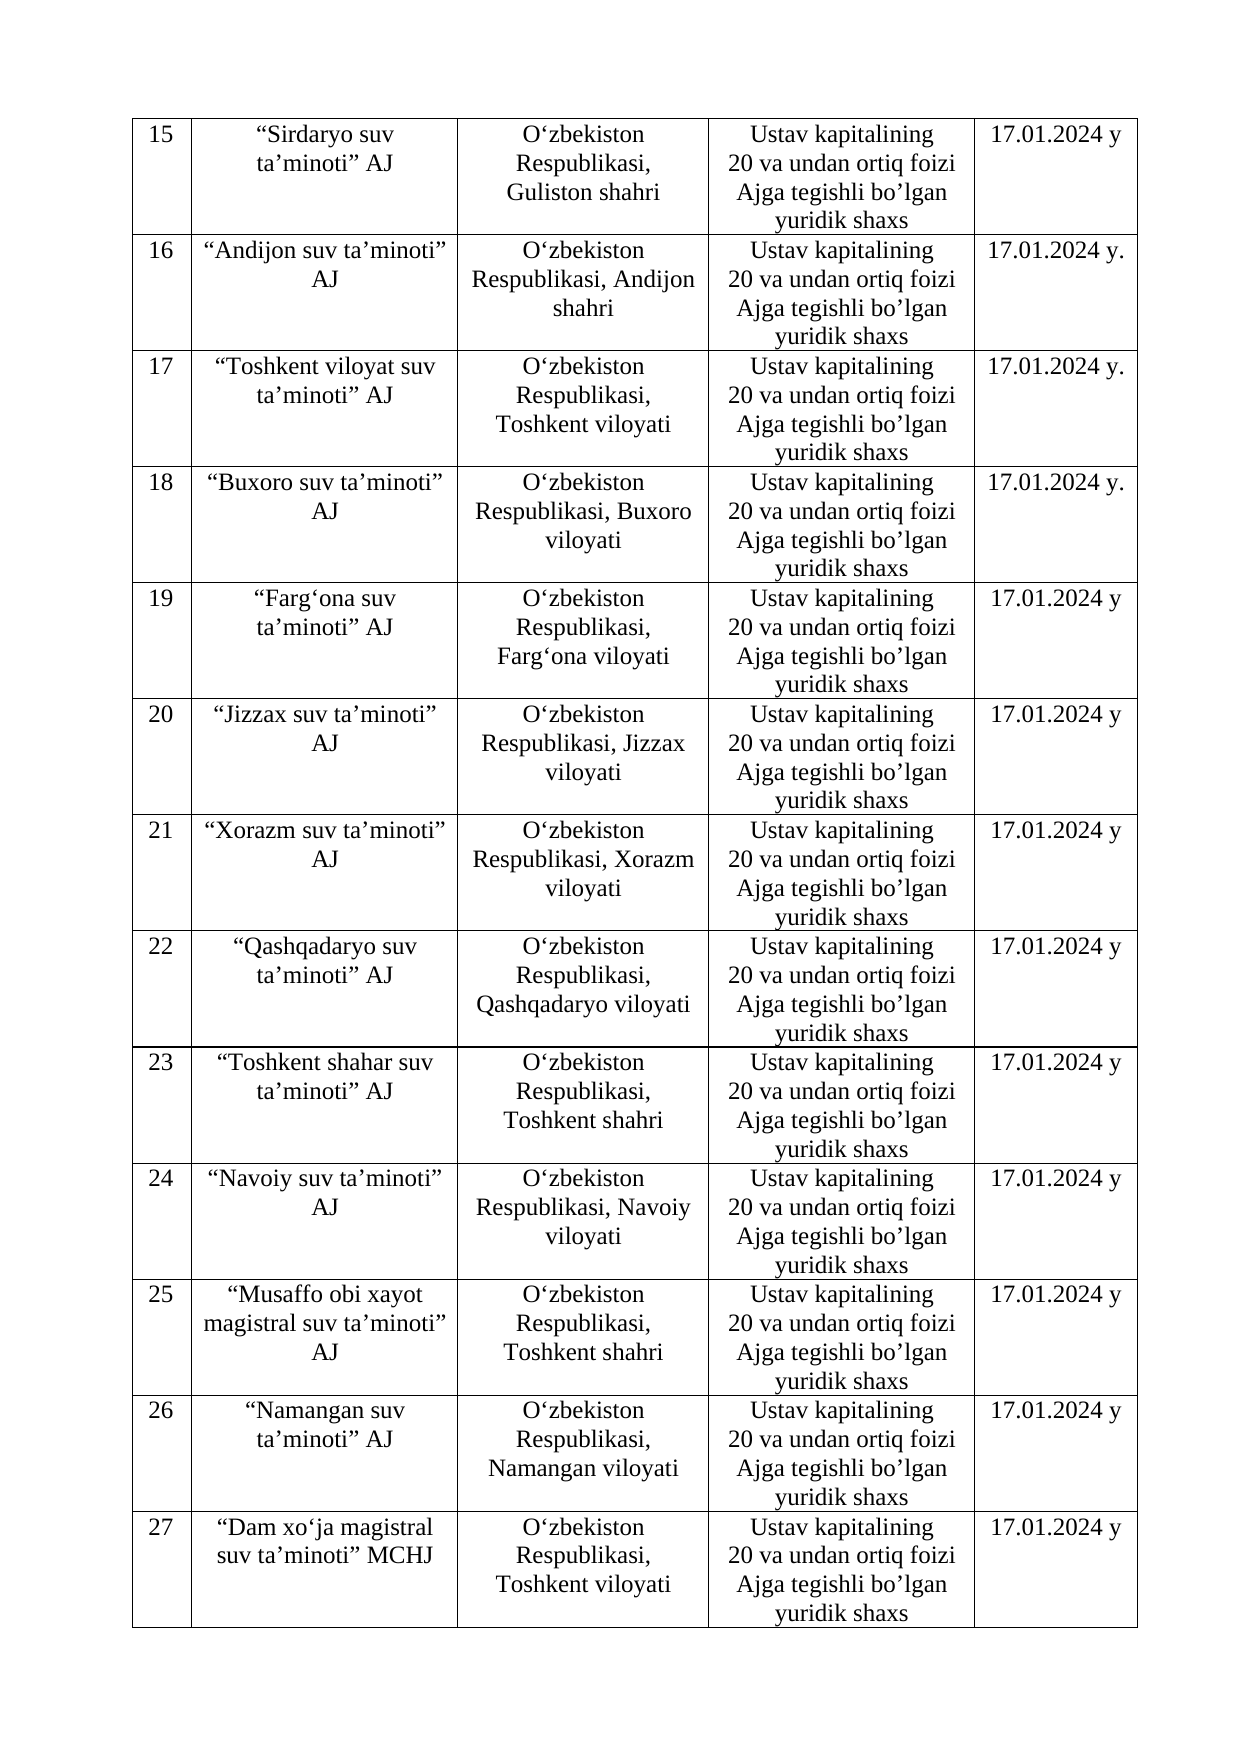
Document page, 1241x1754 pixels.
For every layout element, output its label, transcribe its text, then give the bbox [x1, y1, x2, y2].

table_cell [709, 119, 974, 234]
table_cell 17.01.2024 y [975, 1280, 1137, 1394]
table_cell O‘zbekiston Respublikasi, Namangan viloyati [458, 1396, 708, 1511]
table_cell 20 [133, 699, 191, 814]
table_cell “Toshkent viloyat suv ta’minoti” AJ [192, 351, 457, 466]
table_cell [709, 1512, 974, 1627]
table_cell 22 [133, 931, 191, 1046]
table_cell “Jizzax suv ta’minoti” AJ [192, 699, 457, 814]
table_cell 17.01.2024 y. [975, 235, 1137, 350]
table_cell “Buxoro suv ta’minoti” AJ [192, 467, 457, 582]
table_cell 16 [133, 235, 191, 350]
table_cell “Xorazm suv ta’minoti” AJ [192, 815, 457, 930]
table_cell “Namangan suv ta’minoti” AJ [192, 1396, 457, 1511]
table_cell 17.01.2024 y [975, 815, 1137, 930]
table_cell 17.01.2024 y [975, 583, 1137, 698]
table_cell 26 [133, 1396, 191, 1511]
table_cell Ustav kapitalining 20 va undan ortiq foizi Ajga tegishli bo’lgan yuridik shaxs [709, 1396, 974, 1511]
table_cell O‘zbekiston Respublikasi, Jizzax viloyati [458, 699, 708, 814]
table_cell 23 [133, 1048, 191, 1162]
table_cell 17.01.2024 y. [975, 467, 1137, 582]
table_cell 27 [133, 1512, 191, 1627]
table_cell Ustav kapitalining 20 va undan ortiq foizi Ajga tegishli bo’lgan yuridik shaxs [709, 931, 974, 1046]
table_cell 24 [133, 1164, 191, 1278]
table_cell Ustav kapitalining 20 va undan ortiq foizi Ajga tegishli bo’lgan yuridik shaxs [709, 699, 974, 814]
table_cell “Andijon suv ta’minoti” AJ [192, 235, 457, 350]
table_cell O‘zbekiston Respublikasi, Guliston shahri [458, 119, 708, 234]
table_cell O‘zbekiston Respublikasi, Buxoro viloyati [458, 467, 708, 582]
table_cell 17.01.2024 y [975, 699, 1137, 814]
table_cell 17.01.2024 y. [975, 351, 1137, 466]
table_cell 17 [133, 351, 191, 466]
table_cell 18 [133, 467, 191, 582]
table_cell 17.01.2024 y [975, 1164, 1137, 1278]
table_cell 17.01.2024 y [975, 1396, 1137, 1511]
table_cell O‘zbekiston Respublikasi, Xorazm viloyati [458, 815, 708, 930]
table_cell 17.01.2024 y [975, 1048, 1137, 1162]
table_cell 17.01.2024 y [975, 1512, 1137, 1627]
table_cell Ustav kapitalining 20 va undan ortiq foizi Ajga tegishli bo’lgan yuridik shaxs [709, 1048, 974, 1162]
table_cell 17.01.2024 y [975, 931, 1137, 1046]
table_cell Ustav kapitalining 20 va undan ortiq foizi Ajga tegishli bo’lgan yuridik shaxs [709, 467, 974, 582]
table_cell Ustav kapitalining 20 va undan ortiq foizi Ajga tegishli bo’lgan yuridik shaxs [709, 583, 974, 698]
table_cell “Toshkent shahar suv ta’minoti” AJ [192, 1048, 457, 1162]
table_cell O‘zbekiston Respublikasi, Navoiy viloyati [458, 1164, 708, 1278]
table_cell 15 [133, 119, 191, 234]
table_cell “Qashqadaryo suv ta’minoti” AJ [192, 931, 457, 1046]
table_cell O‘zbekiston Respublikasi, Andijon shahri [458, 235, 708, 350]
table_cell Ustav kapitalining 20 va undan ortiq foizi Ajga tegishli bo’lgan yuridik shaxs [709, 235, 974, 350]
table_cell Ustav kapitalining 20 va undan ortiq foizi Ajga tegishli bo’lgan yuridik shaxs [709, 1280, 974, 1394]
table_cell O‘zbekiston Respublikasi, Toshkent shahri [458, 1280, 708, 1394]
table_cell O‘zbekiston Respublikasi, Toshkent viloyati [458, 1512, 708, 1627]
table_cell Ustav kapitalining 20 va undan ortiq foizi Ajga tegishli bo’lgan yuridik shaxs [709, 815, 974, 930]
table_cell 21 [133, 815, 191, 930]
table_cell O‘zbekiston Respublikasi, Farg‘ona viloyati [458, 583, 708, 698]
table_cell O‘zbekiston Respublikasi, Qashqadaryo viloyati [458, 931, 708, 1046]
table_cell “Navoiy suv ta’minoti” AJ [192, 1164, 457, 1278]
table_cell Ustav kapitalining 20 va undan ortiq foizi Ajga tegishli bo’lgan yuridik shaxs [709, 1164, 974, 1278]
table_cell “Farg‘ona suv ta’minoti” AJ [192, 583, 457, 698]
table_cell “Sirdaryo suv ta’minoti” AJ [192, 119, 457, 234]
table_cell 19 [133, 583, 191, 698]
table_cell Ustav kapitalining 20 va undan ortiq foizi Ajga tegishli bo’lgan yuridik shaxs [709, 351, 974, 466]
table_cell “Musaffo obi xayot magistral suv ta’minoti” AJ [192, 1280, 457, 1394]
table_cell 17.01.2024 y [975, 119, 1137, 234]
table_cell “Dam xo‘ja magistral suv ta’minoti” MCHJ [192, 1512, 457, 1627]
table_cell 25 [133, 1280, 191, 1394]
table_cell O‘zbekiston Respublikasi, Toshkent viloyati [458, 351, 708, 466]
table_cell O‘zbekiston Respublikasi, Toshkent shahri [458, 1048, 708, 1162]
